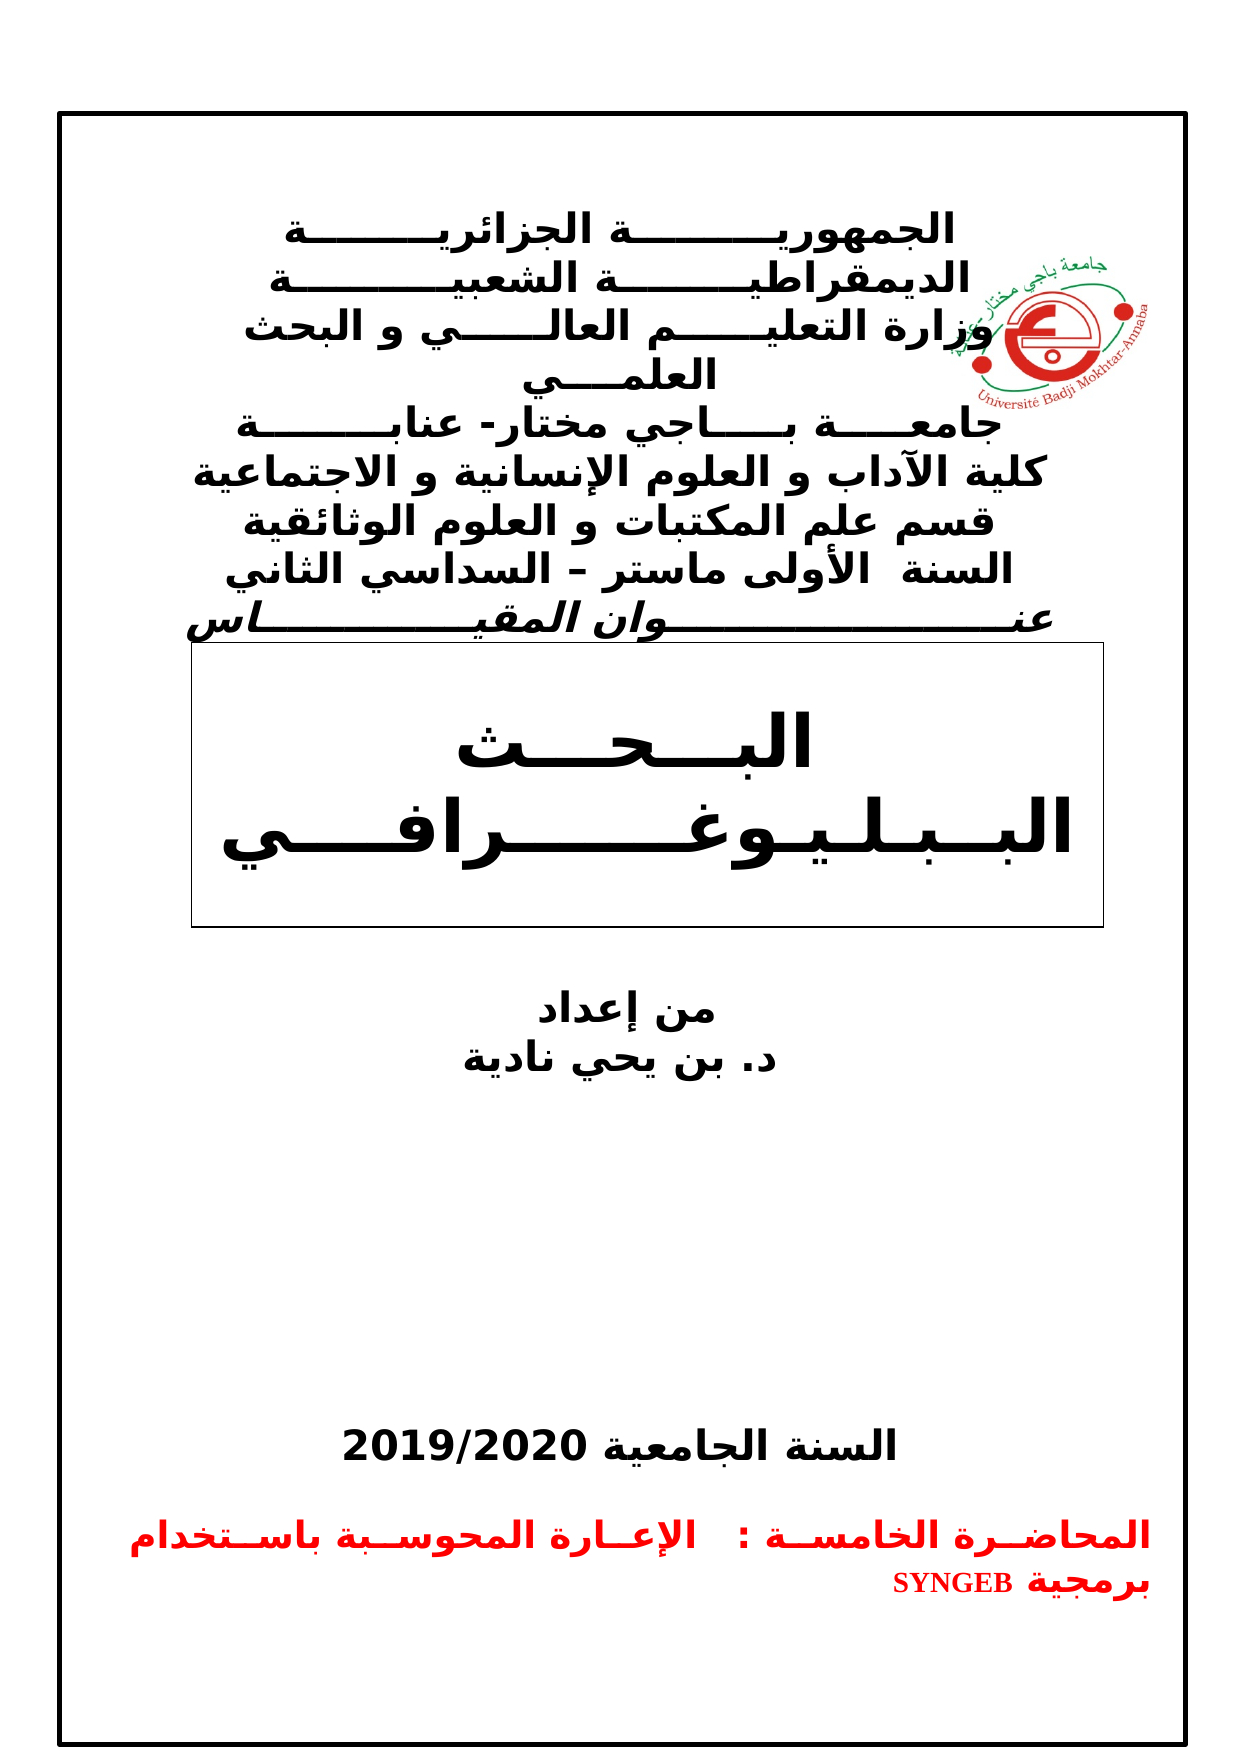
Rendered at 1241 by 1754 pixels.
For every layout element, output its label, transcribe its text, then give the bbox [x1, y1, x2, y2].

text وزارة التعليــــــم العالــــــي و البحث العلمــــي [148, 302, 1093, 399]
text قسم علم المكتبات و العلوم الوثائقية [148, 496, 1093, 545]
text جامعـــــة بـــــاجي مختار- عنابـــــــــة [148, 399, 1093, 448]
text كلية الآداب و العلوم الإنسانية و الاجتماعية [148, 448, 1093, 496]
picture [1093, 256, 1148, 409]
text عنــــــــــــــــــــــــوان المقيـــــــــــــــاس [148, 593, 1093, 642]
text السنة الجامعية 2019/2020 [148, 1422, 1093, 1470]
text السنة الأولى ماستر – السداسي الثاني [148, 545, 1093, 593]
text المحاضرة الخامسة : الإعارة المحوسبة باستخدام برمجية SYNGEB [129, 1513, 1152, 1601]
text د. بن يحي نادية [148, 1033, 1093, 1081]
text من إعداد [148, 984, 1093, 1033]
text الجمهوريــــــــــة الجزائريـــــــــة الديمقراطيـــــــــة الشعبيـــــــــــة [148, 205, 1093, 302]
table_header البـــحـــث البــبـلـيـوغـــــــرافــــي [192, 643, 1103, 926]
